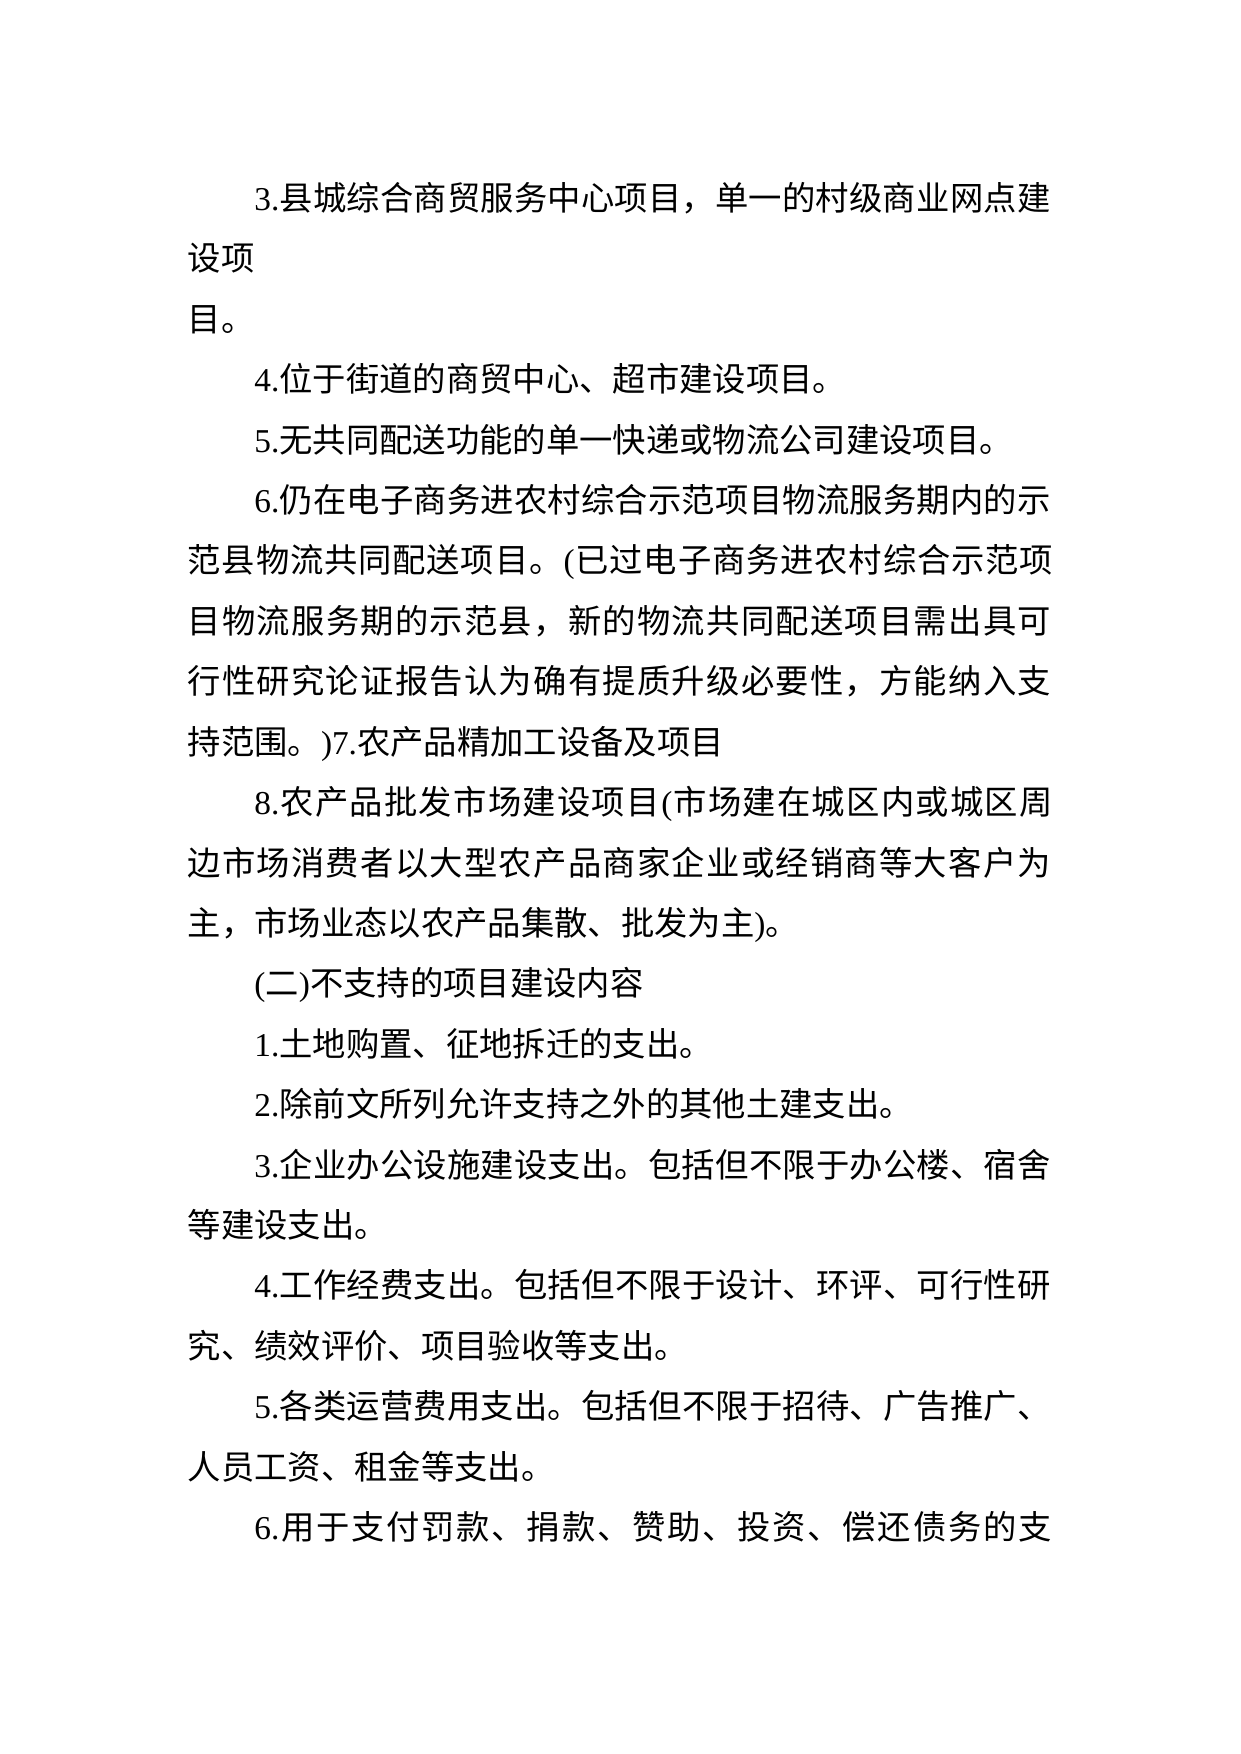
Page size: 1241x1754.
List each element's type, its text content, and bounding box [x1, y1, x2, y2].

text 5.无共同配送功能的单一快递或物流公司建设项目。 [187, 404, 1053, 464]
text 6.仍在电子商务进农村综合示范项目物流服务期内的示范县物流共同配送项目。(已过电子商务进农村综合示范项目物流服务期的示范县，新的物流共同配送项目需出具可行性研究论证报告认为确有提质升级必要性，方能纳入支持范围。)7.农产品精加工设备及项目 [187, 464, 1053, 766]
text 8.农产品批发市场建设项目(市场建在城区内或城区周边市场消费者以大型农产品商家企业或经销商等大客户为主，市场业态以农产品集散、批发为主)。 [187, 766, 1053, 947]
text 4.工作经费支出。包括但不限于设计、环评、可行性研究、绩效评价、项目验收等支出。 [187, 1249, 1053, 1370]
text 3.县城综合商贸服务中心项目，单一的村级商业网点建设项 [187, 162, 1053, 283]
text 4.位于街道的商贸中心、超市建设项目。 [187, 343, 1053, 404]
text 目。 [187, 283, 1053, 343]
text (二)不支持的项目建设内容 [187, 947, 1053, 1008]
text 1.土地购置、征地拆迁的支出。 [187, 1008, 1053, 1068]
text 5.各类运营费用支出。包括但不限于招待、广告推广、人员工资、租金等支出。 [187, 1370, 1053, 1491]
text 2.除前文所列允许支持之外的其他土建支出。 [187, 1068, 1053, 1129]
text 3.企业办公设施建设支出。包括但不限于办公楼、宿舍等建设支出。 [187, 1129, 1053, 1249]
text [187, 1491, 1053, 1552]
